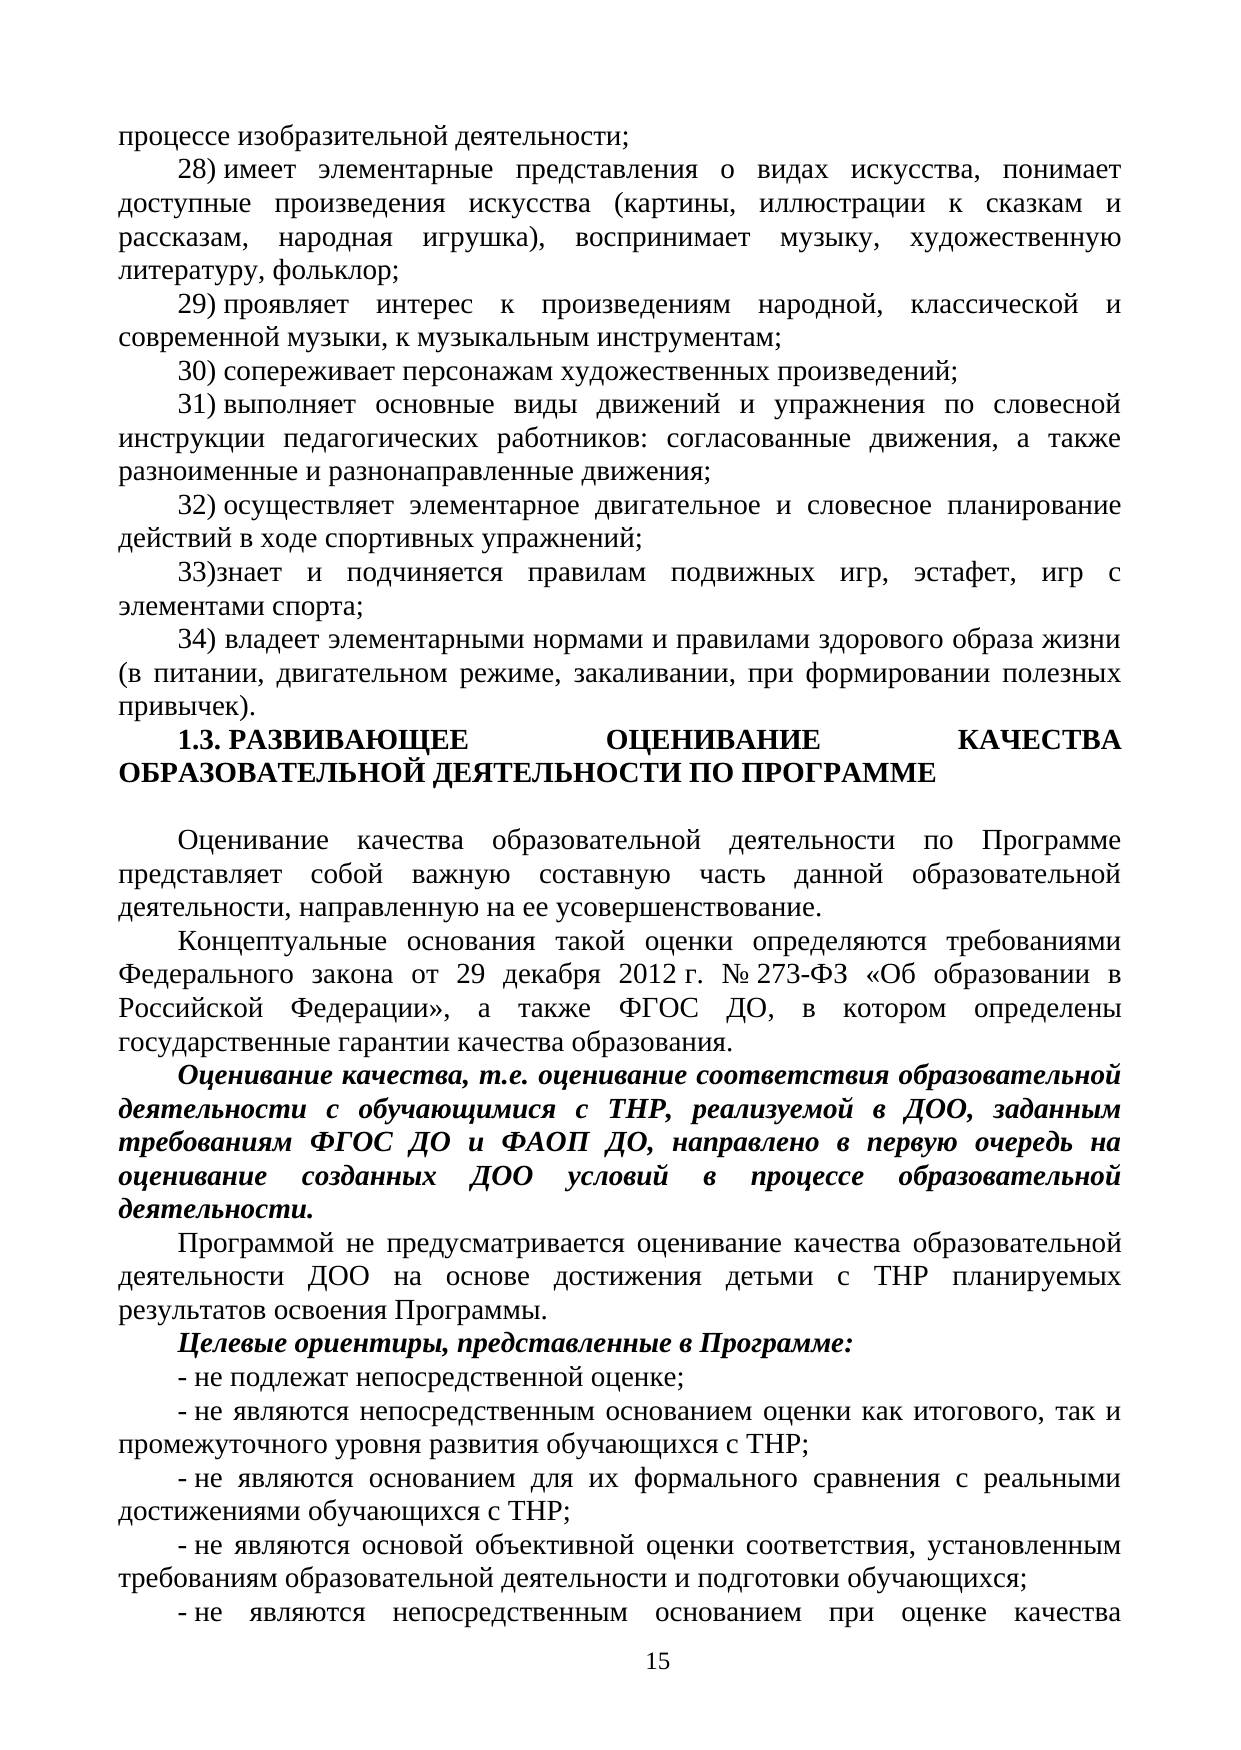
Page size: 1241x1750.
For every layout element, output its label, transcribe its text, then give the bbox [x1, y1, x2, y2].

text Целевые ориентиры, представленные в Программе: [118, 1326, 1122, 1359]
text 28) имеет элементарные представления о видах искусства, понимает доступные произведения искусства (картины, иллюстрации к сказкам и рассказам, народная игрушка), воспринимает музыку, художественную литературу, фольклор; [118, 152, 1122, 286]
text 31) выполняет основные виды движений и упражнения по словесной инструкции педагогических работников: согласованные движения, а также разноименные и разнонаправленные движения; [118, 386, 1122, 487]
text Оценивание качества образовательной деятельности по Программе представляет собой важную составную часть данной образовательной деятельности, направленную на ее усовершенствование. [118, 822, 1122, 923]
text 30) сопереживает персонажам художественных произведений; [118, 353, 1122, 386]
text 34) владеет элементарными нормами и правилами здорового образа жизни (в питании, двигательном режиме, закаливании, при формировании полезных привычек). [118, 621, 1122, 722]
text 29) проявляет интерес к произведениям народной, классической и современной музыки, к музыкальным инструментам; [118, 286, 1122, 353]
text Концептуальные основания такой оценки определяются требованиями Федерального закона от 29 декабря 2012 г. № 273-ФЗ «Об образовании в Российской Федерации», а также ФГОС ДО, в котором определены государственные гарантии качества образования. [118, 923, 1122, 1057]
text - не являются основой объективной оценки соответствия, установленным требованиям образовательной деятельности и подготовки обучающихся; [118, 1527, 1122, 1594]
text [118, 1594, 1122, 1627]
text Оценивание качества, т.е. оценивание соответствия образовательной деятельности с обучающимися с ТНР, реализуемой в ДОО, заданным требованиям ФГОС ДО и ФАОП ДО, направлено в первую очередь на оценивание созданных ДОО условий в процессе образовательной деятельности. [118, 1057, 1122, 1225]
text 33)знает и подчиняется правилам подвижных игр, эстафет, игр с элементами спорта; [118, 554, 1122, 621]
text Программой не предусматривается оценивание качества образовательной деятельности ДОО на основе достижения детьми с ТНР планируемых результатов освоения Программы. [118, 1225, 1122, 1326]
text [118, 118, 1122, 152]
text - не подлежат непосредственной оценке; [118, 1359, 1122, 1393]
text - не являются основанием для их формального сравнения с реальными достижениями обучающихся с ТНР; [118, 1460, 1122, 1527]
text 32) осуществляет элементарное двигательное и словесное планирование действий в ходе спортивных упражнений; [118, 487, 1122, 554]
text 1.3. РАЗВИВАЮЩЕЕ ОЦЕНИВАНИЕ КАЧЕСТВА ОБРАЗОВАТЕЛЬНОЙ ДЕЯТЕЛЬНОСТИ ПО ПРОГРАММЕ [118, 722, 1122, 789]
text - не являются непосредственным основанием оценки как итогового, так и промежуточного уровня развития обучающихся с ТНР; [118, 1393, 1122, 1460]
